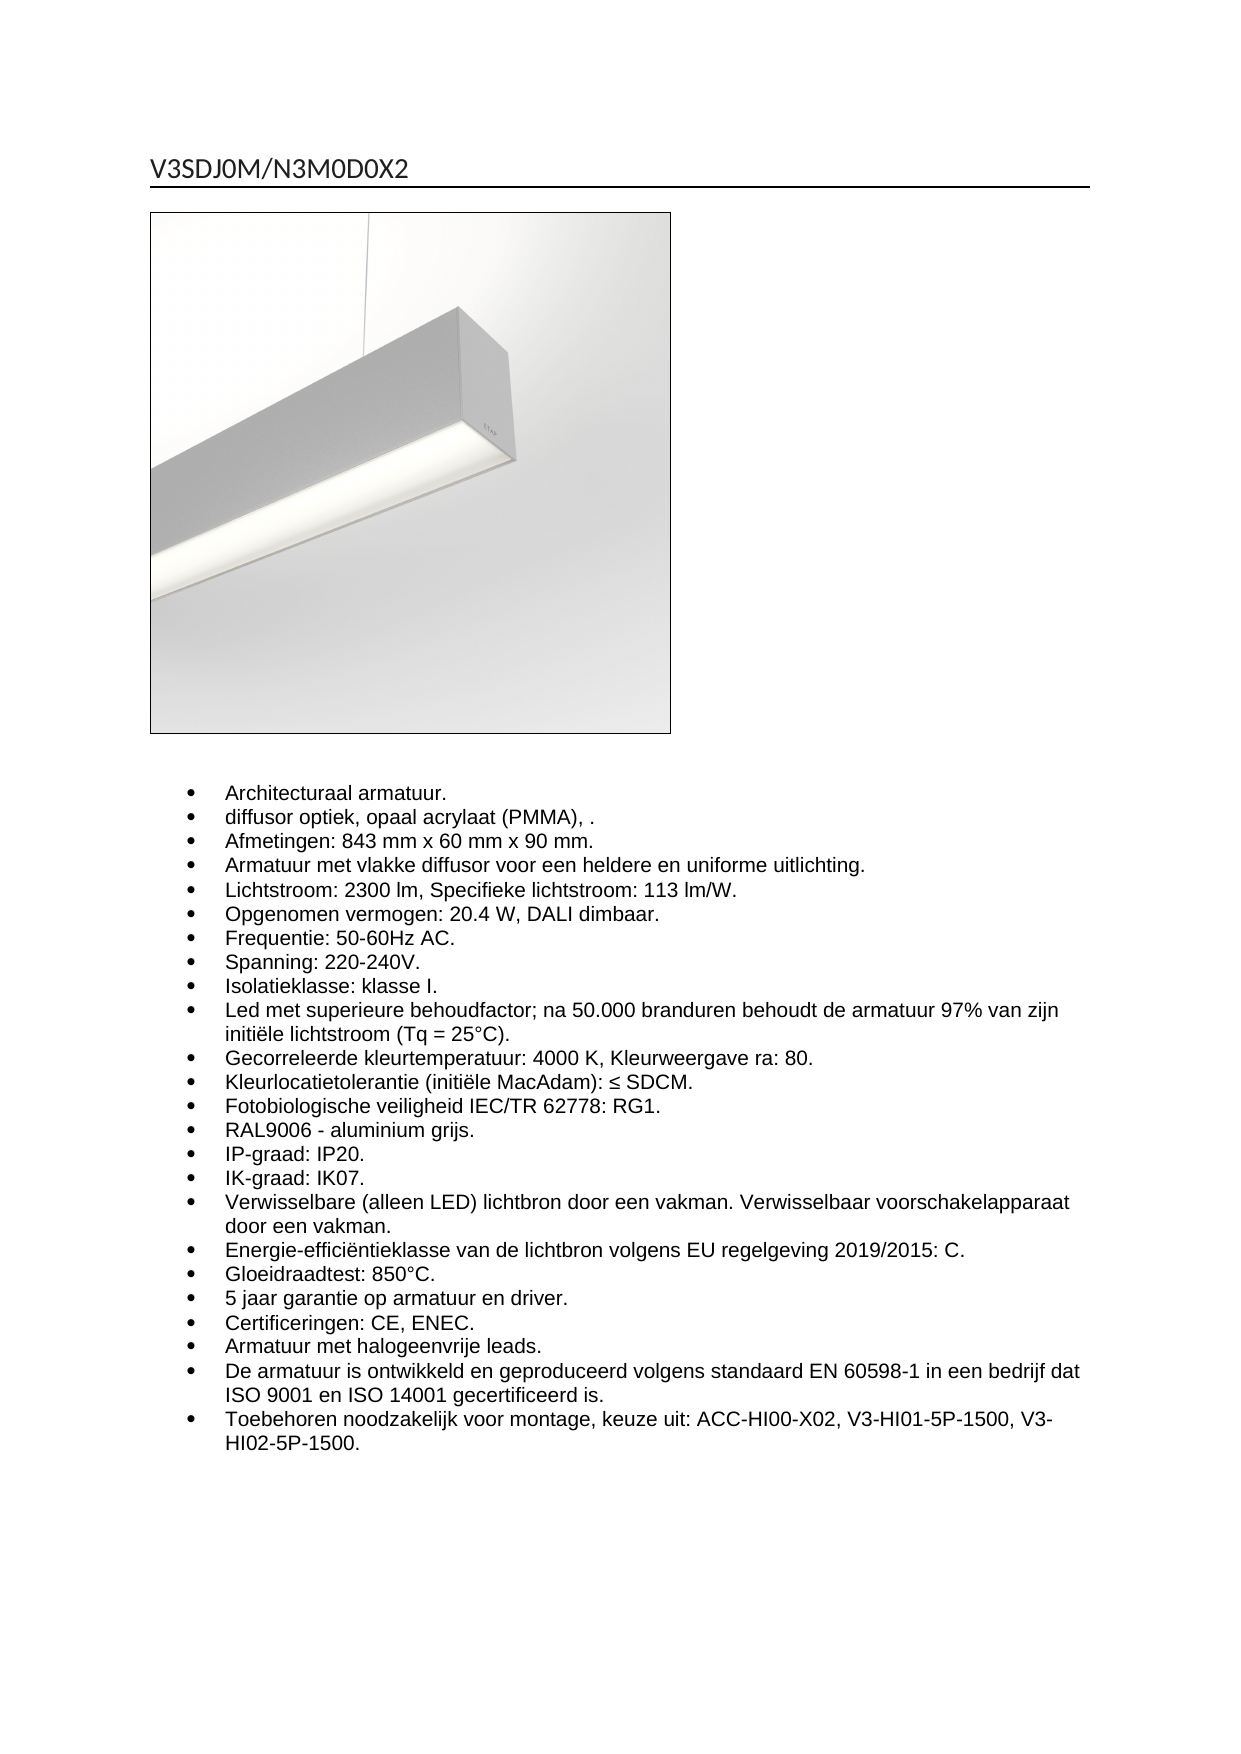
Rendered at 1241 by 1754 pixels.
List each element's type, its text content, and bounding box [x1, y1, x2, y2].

list diffusor optiek, opaal acrylaat (PMMA), . [187, 805, 1090, 829]
list Kleurlocatietolerantie (initiële MacAdam): ≤ SDCM. [187, 1070, 1090, 1094]
list Fotobiologische veiligheid IEC/TR 62778: RG1. [187, 1094, 1090, 1118]
list Energie-efficiëntieklasse van de lichtbron volgens EU regelgeving 2019/2015: C. [187, 1238, 1090, 1262]
list Armatuur met halogeenvrije leads. [187, 1334, 1090, 1358]
list Certificeringen: CE, ENEC. [187, 1310, 1090, 1334]
list Opgenomen vermogen: 20.4 W, DALI dimbaar. [187, 901, 1090, 926]
list Armatuur met vlakke diffusor voor een heldere en uniforme uitlichting. [187, 853, 1090, 877]
list Afmetingen: 843 mm x 60 mm x 90 mm. [187, 829, 1090, 853]
list Frequentie: 50-60Hz AC. [187, 926, 1090, 949]
list IK-graad: IK07. [187, 1166, 1090, 1190]
list 5 jaar garantie op armatuur en driver. [187, 1286, 1090, 1310]
list Toebehoren noodzakelijk voor montage, keuze uit: ACC-HI00-X02, V3-HI01-5P-1500, V3-HI02-5P-1500. [187, 1406, 1090, 1454]
list Architecturaal armatuur. [187, 781, 1090, 805]
picture [151, 213, 670, 733]
list Gloeidraadtest: 850°C. [187, 1262, 1090, 1286]
list Led met superieure behoudfactor; na 50.000 branduren behoudt de armatuur 97% van zijn initiële lichtstroom (Tq = 25°C). [187, 998, 1090, 1046]
list Verwisselbare (alleen LED) lichtbron door een vakman. Verwisselbaar voorschakelapparaat door een vakman. [187, 1190, 1090, 1238]
list Gecorreleerde kleurtemperatuur: 4000 K, Kleurweergave ra: 80. [187, 1046, 1090, 1070]
text V3SDJ0M/N3M0D0X2 [150, 150, 1090, 186]
list RAL9006 - aluminium grijs. [187, 1118, 1090, 1142]
list Isolatieklasse: klasse I. [187, 974, 1090, 998]
list Spanning: 220-240V. [187, 949, 1090, 974]
list De armatuur is ontwikkeld en geproduceerd volgens standaard EN 60598-1 in een bedrijf dat ISO 9001 en ISO 14001 gecertificeerd is. [187, 1358, 1090, 1406]
list Lichtstroom: 2300 lm, Specifieke lichtstroom: 113 lm/W. [187, 877, 1090, 901]
list IP-graad: IP20. [187, 1142, 1090, 1166]
